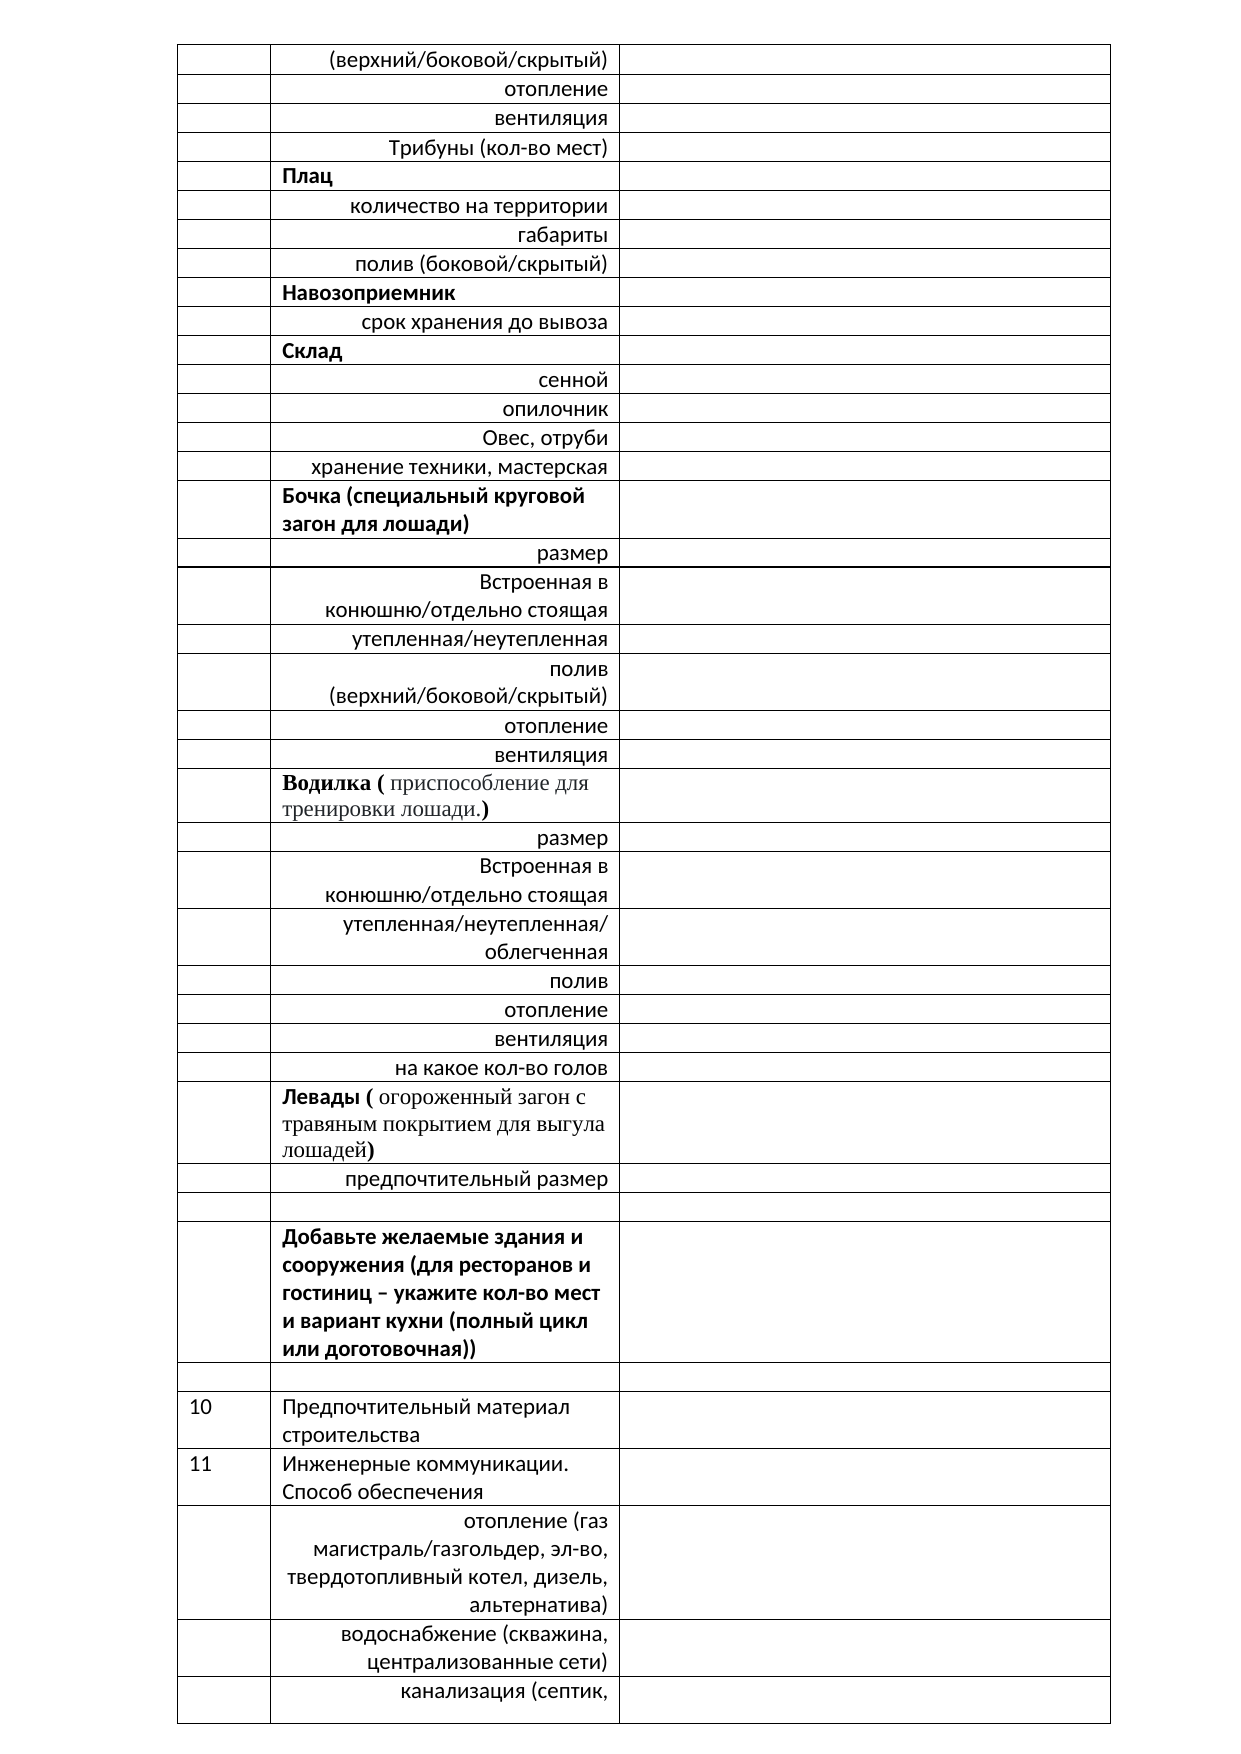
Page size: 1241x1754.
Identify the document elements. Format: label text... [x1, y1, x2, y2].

table_cell отопление [271, 711, 619, 739]
table_cell Предпочтительный материал строительства [271, 1392, 619, 1448]
table_cell [620, 249, 1110, 277]
table_cell [178, 133, 270, 161]
table_cell [620, 394, 1110, 422]
table_cell [178, 1164, 270, 1192]
table_cell [620, 995, 1110, 1023]
table_cell [178, 1677, 270, 1723]
table_cell [620, 220, 1110, 248]
table_cell [178, 909, 270, 965]
table_cell полив (верхний/боковой/скрытый) [271, 654, 619, 710]
table_cell [178, 1363, 270, 1391]
table_cell сенной [271, 365, 619, 393]
table_cell [178, 1506, 270, 1618]
table_cell [620, 1164, 1110, 1192]
table_cell [178, 852, 270, 908]
table_cell Встроенная в конюшню/отдельно стоящая [271, 852, 619, 908]
table_cell [620, 75, 1110, 102]
table_cell [178, 1024, 270, 1052]
table_cell [620, 852, 1110, 908]
table_cell [620, 104, 1110, 132]
table_cell [178, 191, 270, 219]
table_cell [178, 365, 270, 393]
table_cell [620, 307, 1110, 335]
table_cell [178, 568, 270, 623]
table_cell Инженерные коммуникации. Способ обеспечения [271, 1449, 619, 1505]
table_cell [620, 539, 1110, 566]
table_cell Плац [271, 162, 619, 190]
table_cell утепленная/неутепленная [271, 625, 619, 653]
table_cell [178, 539, 270, 566]
table_cell [178, 1193, 270, 1221]
table_cell предпочтительный размер [271, 1164, 619, 1192]
table_cell [178, 823, 270, 851]
table_cell хранение техники, мастерская [271, 452, 619, 480]
table_cell [178, 307, 270, 335]
table_cell [620, 133, 1110, 161]
table_cell [620, 278, 1110, 306]
table_cell [178, 45, 270, 73]
table_cell Левады ( огороженный загон с травяным покрытием для выгула лошадей) [271, 1082, 619, 1163]
table_cell Водилка ( приспособление для тренировки лошади.) [271, 769, 385, 822]
table_cell [178, 1053, 270, 1081]
table_cell Бочка (специальный круговой загон для лошади) [271, 481, 619, 537]
table_cell [620, 823, 1110, 851]
table_cell срок хранения до вывоза [271, 307, 619, 335]
table_cell [620, 1193, 1110, 1221]
table_cell [620, 45, 1110, 73]
table_cell [620, 336, 1110, 364]
table_cell [178, 104, 270, 132]
table_cell вентиляция [271, 104, 619, 132]
table_cell опилочник [271, 394, 619, 422]
table_cell полив (боковой/скрытый) [271, 249, 619, 277]
table_cell Добавьте желаемые здания и сооружения (для ресторанов и гостиниц – укажите кол-во мест и вариант кухни (полный цикл или доготовочная)) [271, 1222, 619, 1362]
table_cell [620, 740, 1110, 768]
table_cell [178, 740, 270, 768]
table_cell [620, 1024, 1110, 1052]
table_cell отопление [271, 995, 619, 1023]
table_cell утепленная/неутепленная/ облегченная [271, 909, 619, 965]
table_cell [620, 1392, 1110, 1448]
table_cell [178, 481, 270, 537]
table_cell Водилка ( приспособление для тренировки лошади.) [481, 769, 619, 822]
table_cell [178, 75, 270, 102]
table_cell Трибуны (кол-во мест) [271, 133, 619, 161]
table_cell [620, 909, 1110, 965]
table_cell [271, 45, 619, 73]
table_cell размер [271, 539, 619, 566]
table_cell [620, 423, 1110, 451]
table_cell [178, 654, 270, 710]
table_cell [178, 249, 270, 277]
table_cell габариты [271, 220, 619, 248]
table_cell [620, 191, 1110, 219]
table_cell [178, 1222, 270, 1362]
table_cell [620, 1222, 1110, 1362]
table_cell [620, 162, 1110, 190]
table_cell 11 [178, 1449, 270, 1505]
table_cell [620, 365, 1110, 393]
table_cell [620, 711, 1110, 739]
table_cell [620, 452, 1110, 480]
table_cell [271, 1677, 619, 1723]
table_cell [620, 625, 1110, 653]
table_cell [178, 995, 270, 1023]
table_cell 10 [178, 1392, 270, 1448]
table_cell [620, 568, 1110, 623]
table_cell [620, 1506, 1110, 1618]
table_cell Овес, отруби [271, 423, 619, 451]
table_cell вентиляция [271, 1024, 619, 1052]
table_cell [178, 711, 270, 739]
table_cell [178, 769, 270, 822]
table_cell [178, 162, 270, 190]
table_cell вентиляция [271, 740, 619, 768]
table_cell Навозоприемник [271, 278, 619, 306]
table_cell размер [271, 823, 619, 851]
table_cell отопление [271, 75, 619, 102]
table_cell полив [271, 966, 619, 994]
table_cell [178, 394, 270, 422]
table_cell [178, 220, 270, 248]
table_cell [178, 1082, 270, 1163]
table_cell [178, 1620, 270, 1676]
table_cell [620, 966, 1110, 994]
table_cell количество на территории [271, 191, 619, 219]
table_cell [620, 769, 1110, 822]
table_cell [620, 1082, 1110, 1163]
table_cell [620, 1677, 1110, 1723]
table_cell водоснабжение (скважина, централизованные сети) [271, 1620, 619, 1676]
table_cell [178, 625, 270, 653]
table_cell [178, 966, 270, 994]
table_cell [620, 1363, 1110, 1391]
table_cell Встроенная в конюшню/отдельно стоящая [271, 568, 619, 623]
table_cell [178, 452, 270, 480]
table_cell [620, 481, 1110, 537]
table_cell [178, 423, 270, 451]
table_cell на какое кол-во голов [271, 1053, 619, 1081]
table_cell [178, 336, 270, 364]
table_cell Склад [271, 336, 619, 364]
table_cell [620, 1053, 1110, 1081]
table_cell [271, 1363, 619, 1391]
table_cell отопление (газ магистраль/газгольдер, эл-во, твердотопливный котел, дизель, альтернатива) [271, 1506, 619, 1618]
table_cell [178, 278, 270, 306]
table_cell [271, 1193, 619, 1221]
table_cell [620, 1620, 1110, 1676]
table_cell [620, 654, 1110, 710]
table_cell [620, 1449, 1110, 1505]
